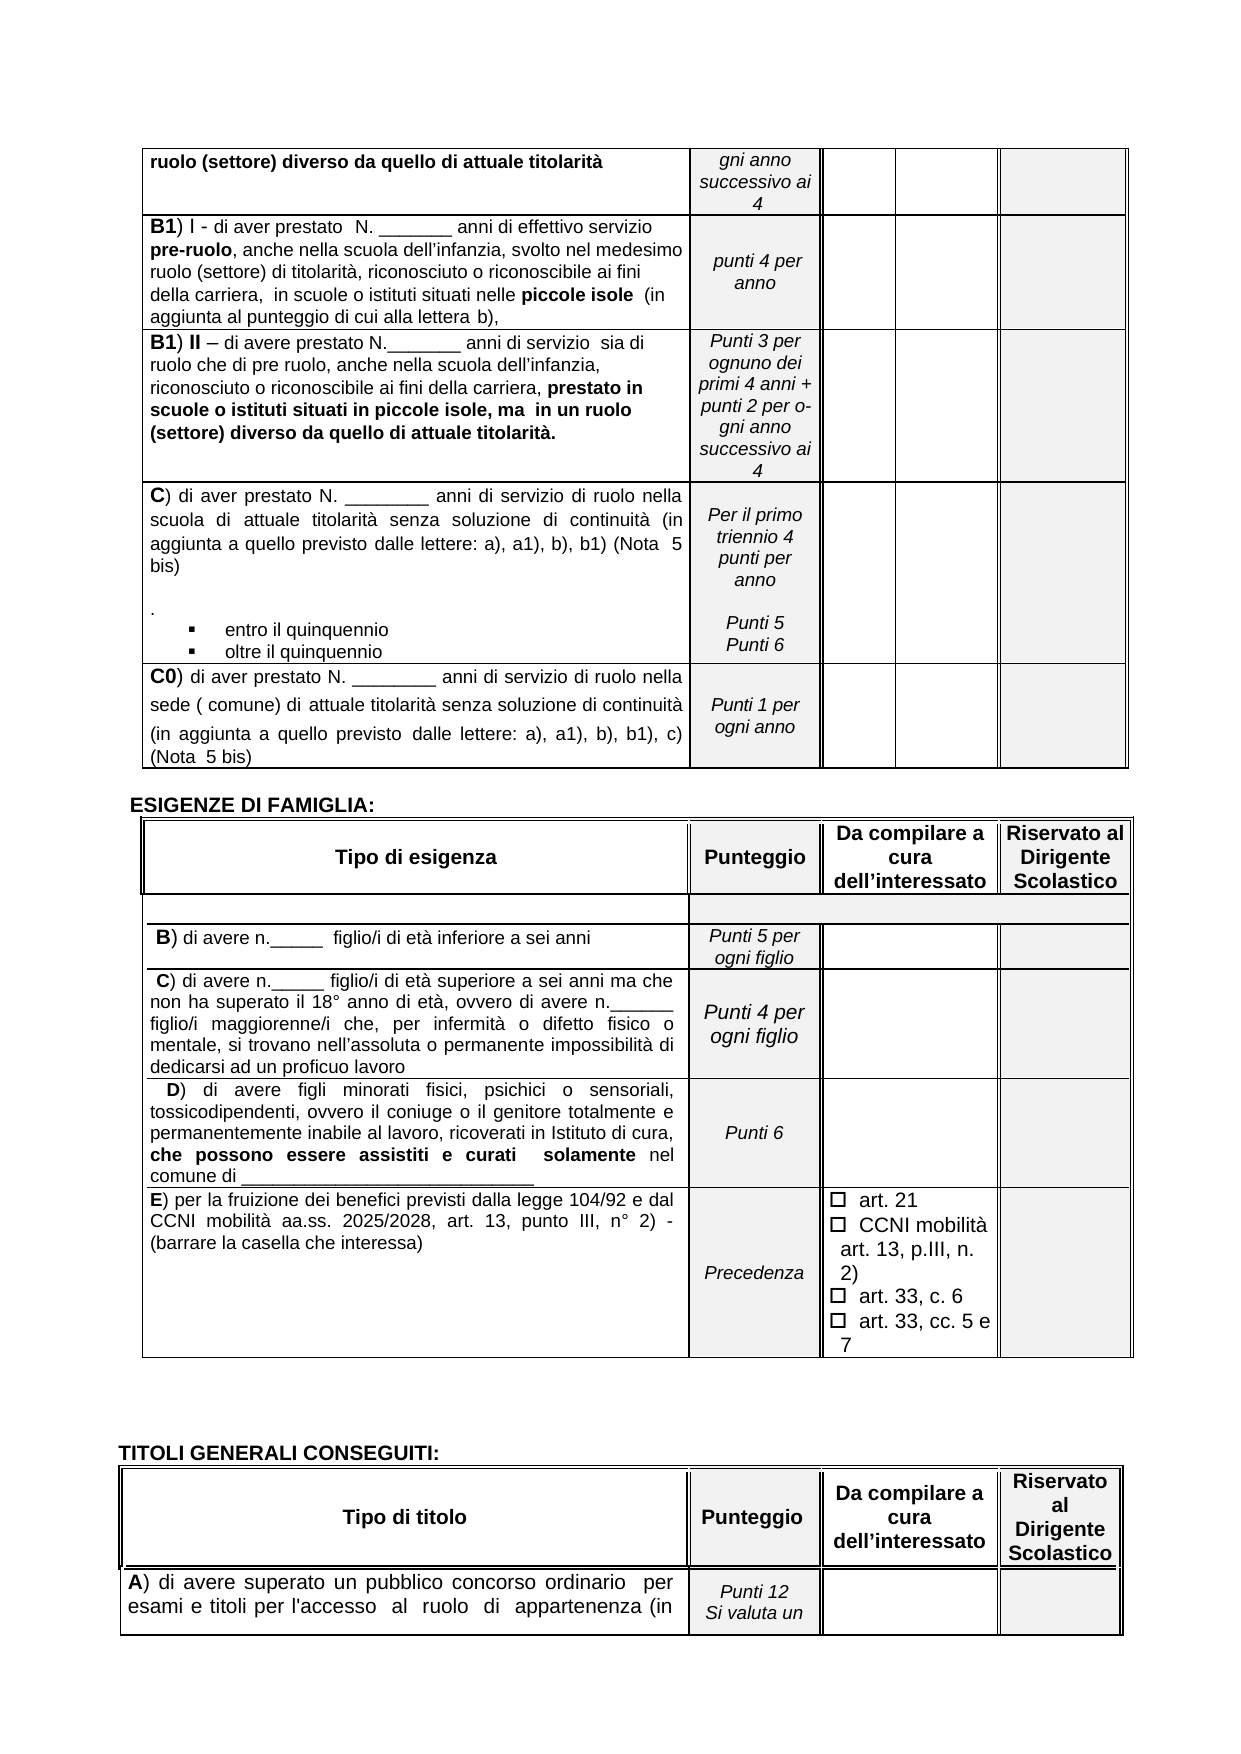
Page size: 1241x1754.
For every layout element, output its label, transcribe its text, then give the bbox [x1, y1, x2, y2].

table_cell [824, 1570, 997, 1634]
table_cell [1001, 149, 1125, 214]
table_cell B1) II – di avere prestato N._______ anni di servizio sia di ruolo che di pre ruolo, anche nella scuola dell’infanzia, riconosciuto o riconoscibile ai fini della carriera, prestato in scuole o istituti situati in piccole isole, ma in un ruolo (settore) diverso da quello di attuale titolarità. [143, 330, 689, 481]
table_cell [1001, 330, 1125, 481]
table_cell [824, 216, 895, 328]
text esigenze di famiglia: [118, 792, 1063, 816]
table_cell [896, 330, 997, 481]
table_header Tipo di esigenza [143, 818, 689, 893]
table_cell [1001, 664, 1125, 767]
table_cell [824, 925, 997, 968]
table_cell [1001, 923, 1130, 968]
table_cell [824, 149, 895, 214]
table_cell [896, 149, 997, 214]
table_cell [1001, 1187, 1130, 1356]
table_header Tipo di titolo [120, 1466, 689, 1565]
table_cell [896, 216, 997, 328]
table_cell [690, 893, 1130, 923]
table_cell Punti 4 per ogni figlio [690, 970, 819, 1077]
table_cell [143, 895, 688, 923]
table_cell [824, 483, 895, 662]
table_header Riservato al Dirigente Scolastico [999, 1469, 1119, 1565]
table_cell C) di aver prestato N. ________ anni di servizio di ruolo nella scuola di attuale titolarità senza soluzione di continuità (in aggiunta a quello previsto dalle lettere: a), a1), b), b1) (Nota 5 bis) . entro il quinquennio oltre il quinquennio [143, 483, 689, 662]
table_cell [824, 330, 895, 481]
table_cell E) per la fruizione dei benefici previsti dalla legge 104/92 e dal CCNI mobilità aa.ss. 2025/2028, art. 13, punto III, n° 2) - (barrare la casella che interessa) [143, 1187, 688, 1356]
table_cell [1001, 216, 1125, 328]
table_cell C0) di aver prestato N. ________ anni di servizio di ruolo nella sede ( comune) di attuale titolarità senza soluzione di continuità (in aggiunta a quello previsto dalle lettere: a), a1), b), b1), c) (Nota 5 bis) [143, 664, 689, 767]
table_header Riservato al Dirigente Scolastico [999, 821, 1130, 893]
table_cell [691, 149, 819, 214]
table_cell [1001, 1078, 1130, 1187]
table_cell [896, 664, 997, 767]
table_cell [121, 1565, 688, 1634]
table_cell [999, 1565, 1121, 1634]
table_cell art. 21 CCNI mobilità art. 13, p.III, n. 2) art. 33, c. 6 art. 33, cc. 5 e 7 [824, 1188, 997, 1356]
table_cell punti 4 per anno [691, 216, 819, 328]
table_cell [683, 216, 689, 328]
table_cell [690, 1570, 819, 1634]
table_header Da compilare a cura dell’interessato [821, 1466, 999, 1565]
table_cell [896, 483, 997, 662]
table_cell Punti 1 per ogni anno [691, 664, 819, 767]
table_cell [143, 149, 689, 214]
table_cell D) di avere figli minorati fisici, psichici o sensoriali, tossicodipendenti, ovvero il coniuge o il genitore totalmente e permanentemente inabile al lavoro, ricoverati in Istituto di cura, che possono essere assistiti e curati solamente nel comune di ____________________________ [143, 1078, 688, 1187]
table_cell Precedenza [690, 1188, 819, 1356]
table_cell [1001, 968, 1130, 1077]
table_cell [824, 970, 997, 1077]
table_cell Punti 5 per ogni figlio [690, 925, 819, 968]
table_cell Punti 3 per ognuno dei primi 4 anni + punti 2 per ogni anno successivo ai 4 [691, 330, 819, 481]
table_cell Per il primo triennio 4 punti per anno Punti 5 Punti 6 [691, 483, 819, 662]
table_cell [1001, 483, 1125, 662]
table_cell B) di avere n._____ figlio/i di età inferiore a sei anni [143, 923, 688, 968]
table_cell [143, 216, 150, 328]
table_cell [824, 664, 895, 767]
table_header Punteggio [689, 821, 821, 893]
table_header Punteggio [689, 1469, 821, 1565]
table_cell [824, 1079, 997, 1187]
table_header Da compilare a cura dell’interessato [821, 818, 999, 893]
table_cell C) di avere n._____ figlio/i di età superiore a sei anni ma che non ha superato il 18° anno di età, ovvero di avere n.______ figlio/i maggiorenne/i che, per infermità o difetto fisico o mentale, si trovano nell’assoluta o permanente impossibilità di dedicarsi ad un proficuo lavoro [143, 968, 688, 1077]
table_cell Punti 6 [690, 1079, 819, 1187]
